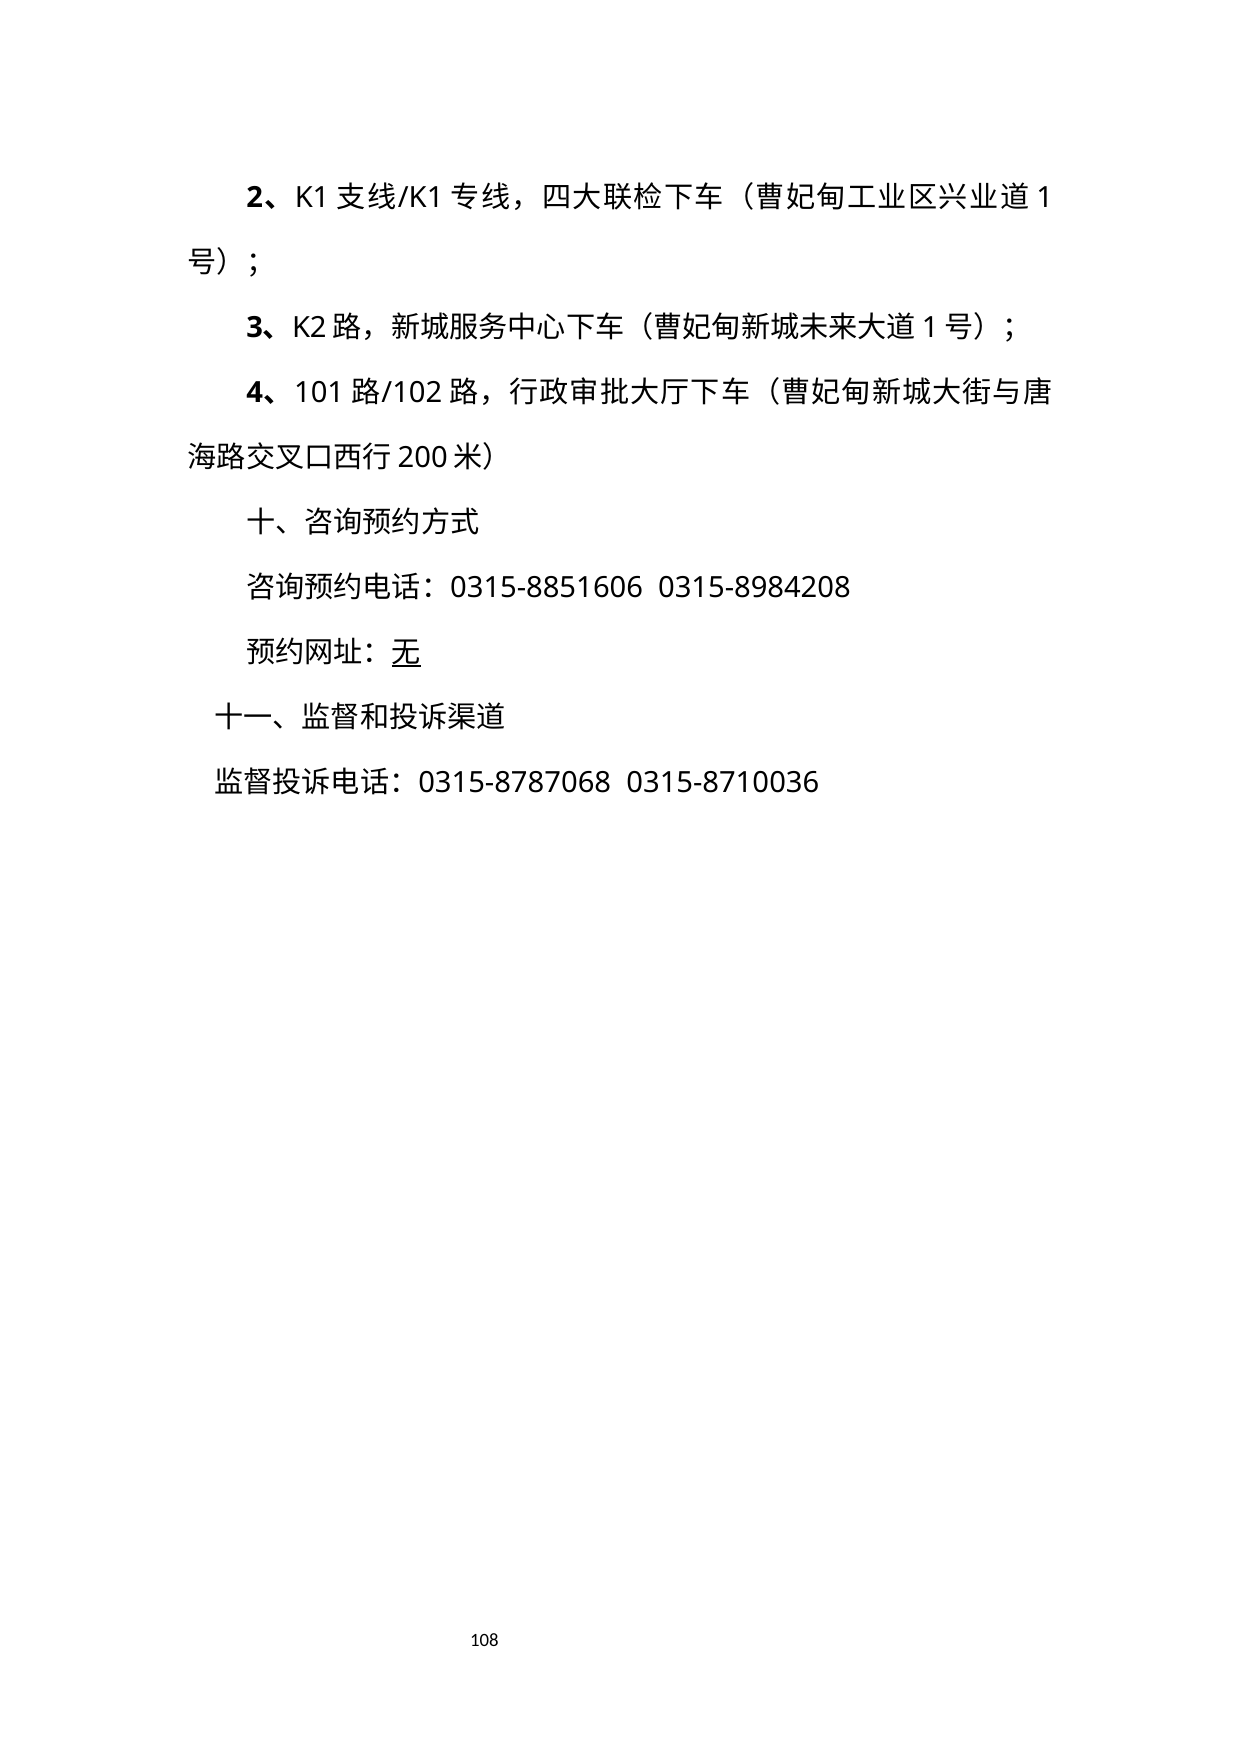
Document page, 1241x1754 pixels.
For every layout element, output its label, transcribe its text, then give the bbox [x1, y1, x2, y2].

text 监督投诉电话：0315-8787068 0315-8710036 [187, 747, 1053, 812]
list 3、K2路，新城服务中心下车（曹妃甸新城未来大道1号）； [187, 292, 1053, 357]
text 咨询预约电话：0315-8851606 0315-8984208 [187, 552, 1053, 617]
list 2、K1支线/K1专线，四大联检下车（曹妃甸工业区兴业道1号）； [187, 162, 1053, 292]
text 十、咨询预约方式 [187, 487, 1053, 552]
text 十一、监督和投诉渠道 [187, 682, 1053, 747]
text 预约网址：无 [187, 617, 1053, 682]
list 4、101路/102路，行政审批大厅下车（曹妃甸新城大街与唐海路交叉口西行200米） [187, 357, 1053, 487]
